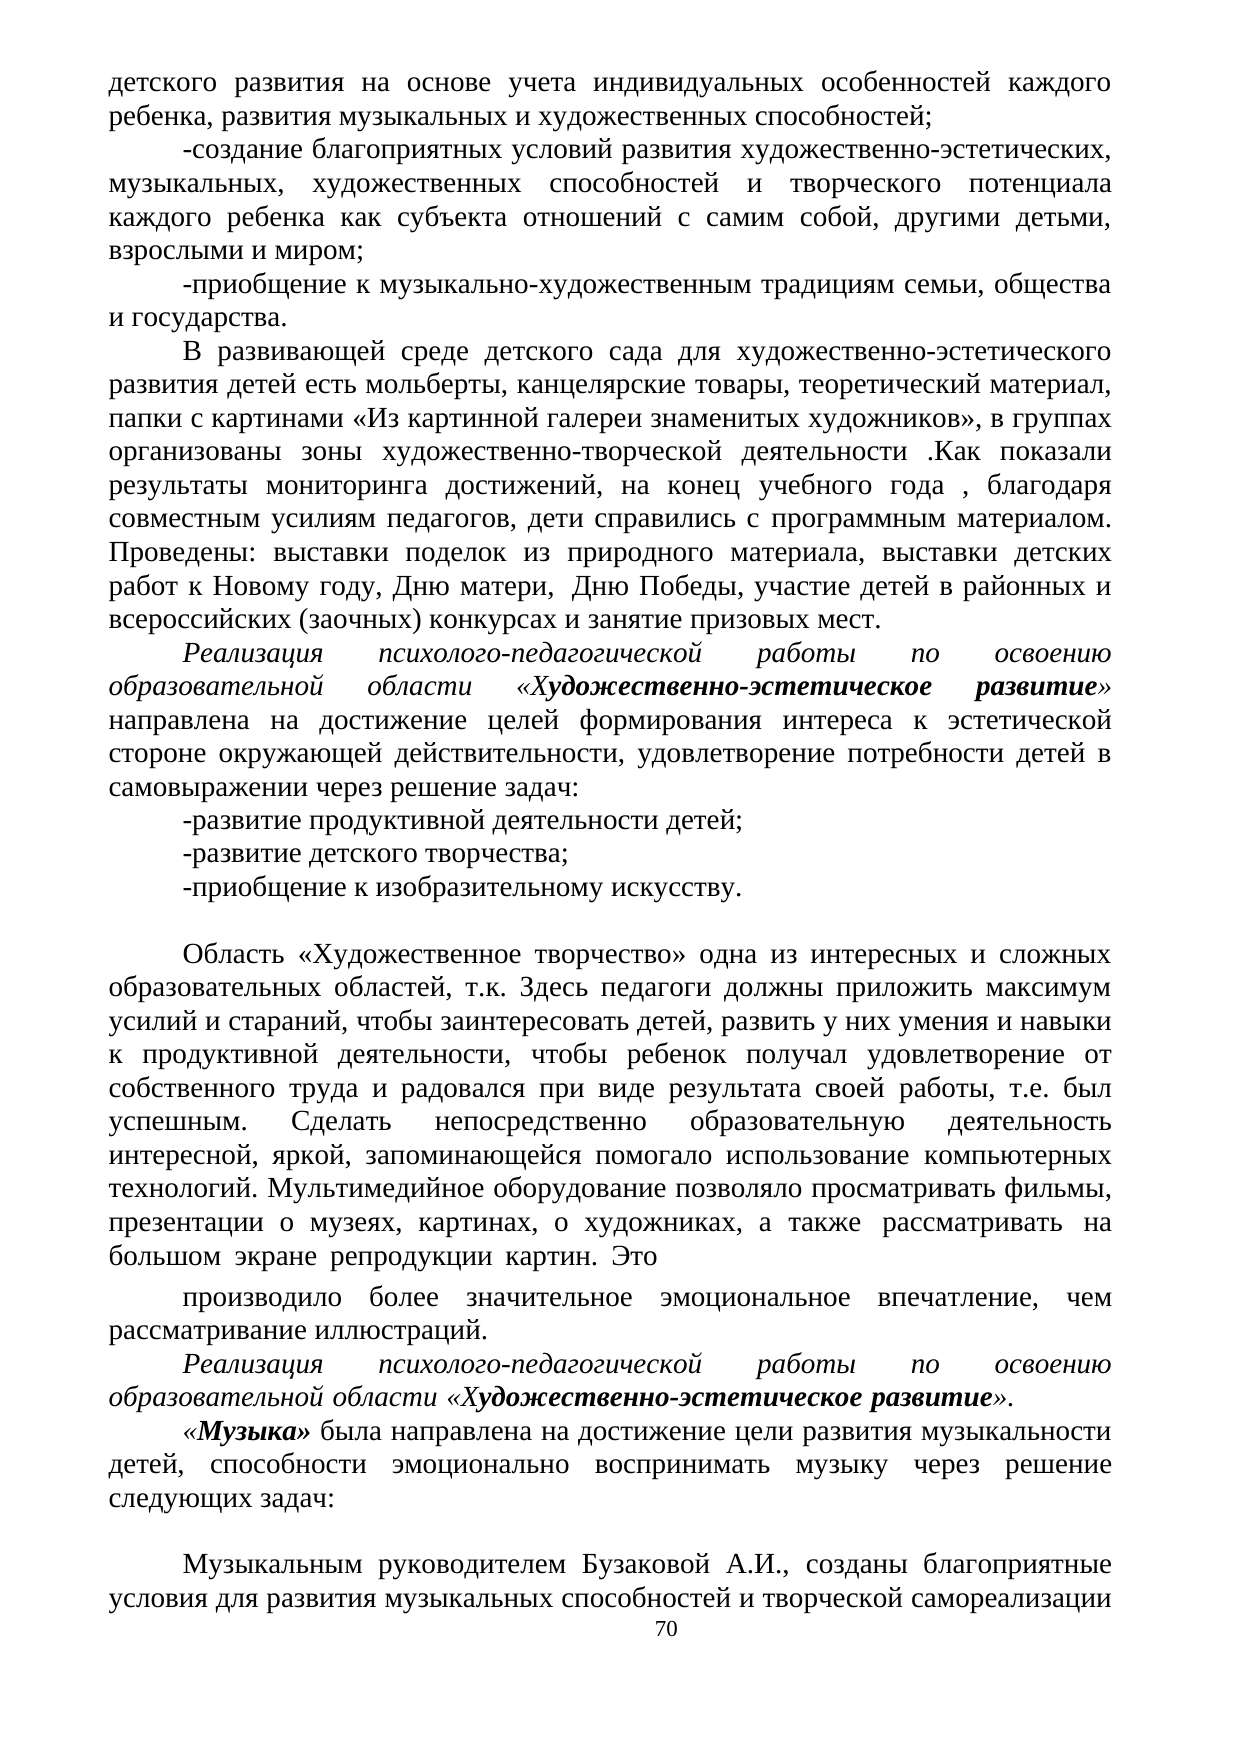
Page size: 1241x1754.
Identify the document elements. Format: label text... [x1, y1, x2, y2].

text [108, 64, 1112, 132]
text Реализация психолого-педагогической работы по освоению образовательной области «Художественно-эстетическое развитие». [108, 1346, 1112, 1413]
text -развитие продуктивной деятельности детей; [108, 802, 1112, 836]
text -приобщение к изобразительному искусству. [108, 869, 1112, 903]
text -приобщение к музыкально-художественным традициям семьи, общества и государства. [108, 266, 1112, 333]
text «Музыка» была направлена на достижение цели развития музыкальности детей, способности эмоционально воспринимать музыку через решение следующих задач: [108, 1413, 1112, 1514]
text В развивающей среде детского сада для художественно-эстетического развития детей есть мольберты, канцелярские товары, теоретический материал, папки с картинами «Из картинной галереи знаменитых художников», в группах организованы зоны художественно-творческой деятельности .Как показали результаты мониторинга достижений, на конец учебного года , благодаря совместным усилиям педагогов, дети справились с программным материалом. Проведены: выставки поделок из природного материала, выставки детских работ к Новому году, Дню матери, Дню Победы, участие детей в районных и всероссийских (заочных) конкурсах и занятие призовых мест. [108, 333, 1112, 635]
text -развитие детского творчества; [108, 836, 1112, 869]
text Реализация психолого-педагогической работы по освоению образовательной области «Художественно-эстетическое развитие» направлена на достижение целей формирования интереса к эстетической стороне окружающей действительности, удовлетворение потребности детей в самовыражении через решение задач: [108, 635, 1112, 802]
text -создание благоприятных условий развития художественно-эстетических, музыкальных, художественных способностей и творческого потенциала каждого ребенка как субъекта отношений с самим собой, другими детьми, взрослыми и миром; [108, 132, 1112, 266]
text производило более значительное эмоциональное впечатление, чем рассматривание иллюстраций. [108, 1279, 1112, 1346]
text Область «Художественное творчество» одна из интересных и сложных образовательных областей, т.к. Здесь педагоги должны приложить максимум усилий и стараний, чтобы заинтересовать детей, развить у них умения и навыки к продуктивной деятельности, чтобы ребенок получал удовлетворение от собственного труда и радовался при виде результата своей работы, т.е. был успешным. Сделать непосредственно образовательную деятельность интересной, яркой, запоминающейся помогало использование компьютерных технологий. Мультимедийное оборудование позволяло просматривать фильмы, презентации о музеях, картинах, о художниках, а также рассматривать на большом экране репродукции картин. Это [108, 936, 1112, 1271]
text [108, 1547, 1112, 1614]
